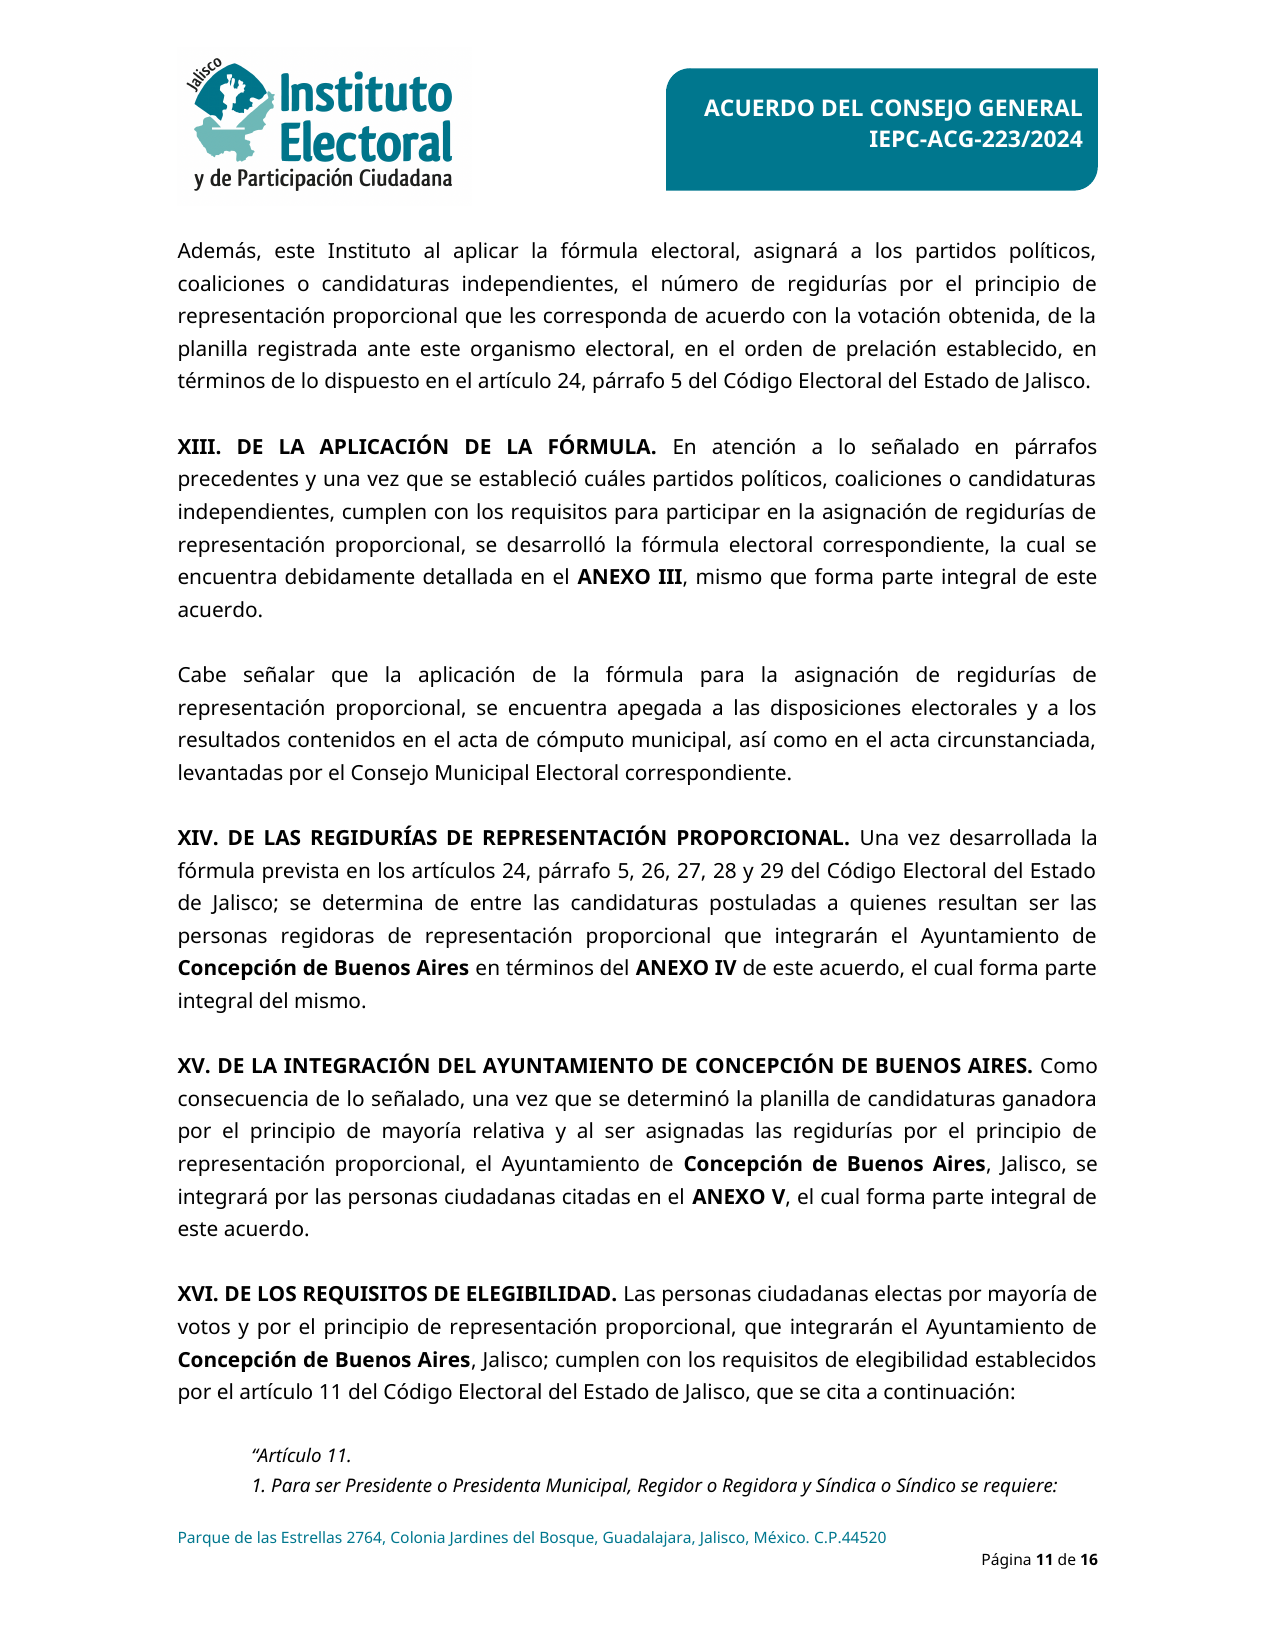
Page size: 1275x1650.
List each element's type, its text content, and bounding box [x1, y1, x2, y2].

text XIV. DE LAS REGIDURÍAS DE REPRESENTACIÓN PROPORCIONAL. Una vez desarrollada la fórmula prevista en los artículos 24, párrafo 5, 26, 27, 28 y 29 del Código Electoral del Estado de Jalisco; se determina de entre las candidaturas postuladas a quienes resultan ser las personas regidoras de representación proporcional que integrarán el Ayuntamiento de Concepción de Buenos Aires en términos del ANEXO IV de este acuerdo, el cual forma parte integral del mismo. [177, 823, 1098, 1014]
picture [177, 47, 473, 206]
text Además, este Instituto al aplicar la fórmula electoral, asignará a los partidos políticos, coaliciones o candidaturas independientes, el número de regidurías por el principio de representación proporcional que les corresponda de acuerdo con la votación obtenida, de la planilla registrada ante este organismo electoral, en el orden de prelación establecido, en términos de lo dispuesto en el artículo 24, párrafo 5 del Código Electoral del Estado de Jalisco. [177, 236, 1098, 395]
text 1. Para ser Presidente o Presidenta Municipal, Regidor o Regidora y Síndica o Síndico se requiere: [251, 1472, 1098, 1497]
text “Artículo 11. [251, 1443, 1098, 1468]
text XV. DE LA INTEGRACIÓN DEL AYUNTAMIENTO DE CONCEPCIÓN DE BUENOS AIRES. Como consecuencia de lo señalado, una vez que se determinó la planilla de candidaturas ganadora por el principio de mayoría relativa y al ser asignadas las regidurías por el principio de representación proporcional, el Ayuntamiento de Concepción de Buenos Aires, Jalisco, se integrará por las personas ciudadanas citadas en el ANEXO V, el cual forma parte integral de este acuerdo. [177, 1051, 1098, 1243]
text XIII. DE LA APLICACIÓN DE LA FÓRMULA. En atención a lo señalado en párrafos precedentes y una vez que se estableció cuáles partidos políticos, coaliciones o candidaturas independientes, cumplen con los requisitos para participar en la asignación de regidurías de representación proporcional, se desarrolló la fórmula electoral correspondiente, la cual se encuentra debidamente detallada en el ANEXO III, mismo que forma parte integral de este acuerdo. [177, 432, 1098, 623]
text XVI. DE LOS REQUISITOS DE ELEGIBILIDAD. Las personas ciudadanas electas por mayoría de votos y por el principio de representación proporcional, que integrarán el Ayuntamiento de Concepción de Buenos Aires, Jalisco; cumplen con los requisitos de elegibilidad establecidos por el artículo 11 del Código Electoral del Estado de Jalisco, que se cita a continuación: [177, 1279, 1098, 1406]
text Cabe señalar que la aplicación de la fórmula para la asignación de regidurías de representación proporcional, se encuentra apegada a las disposiciones electorales y a los resultados contenidos en el acta de cómputo municipal, así como en el acta circunstanciada, levantadas por el Consejo Municipal Electoral correspondiente. [177, 660, 1098, 786]
